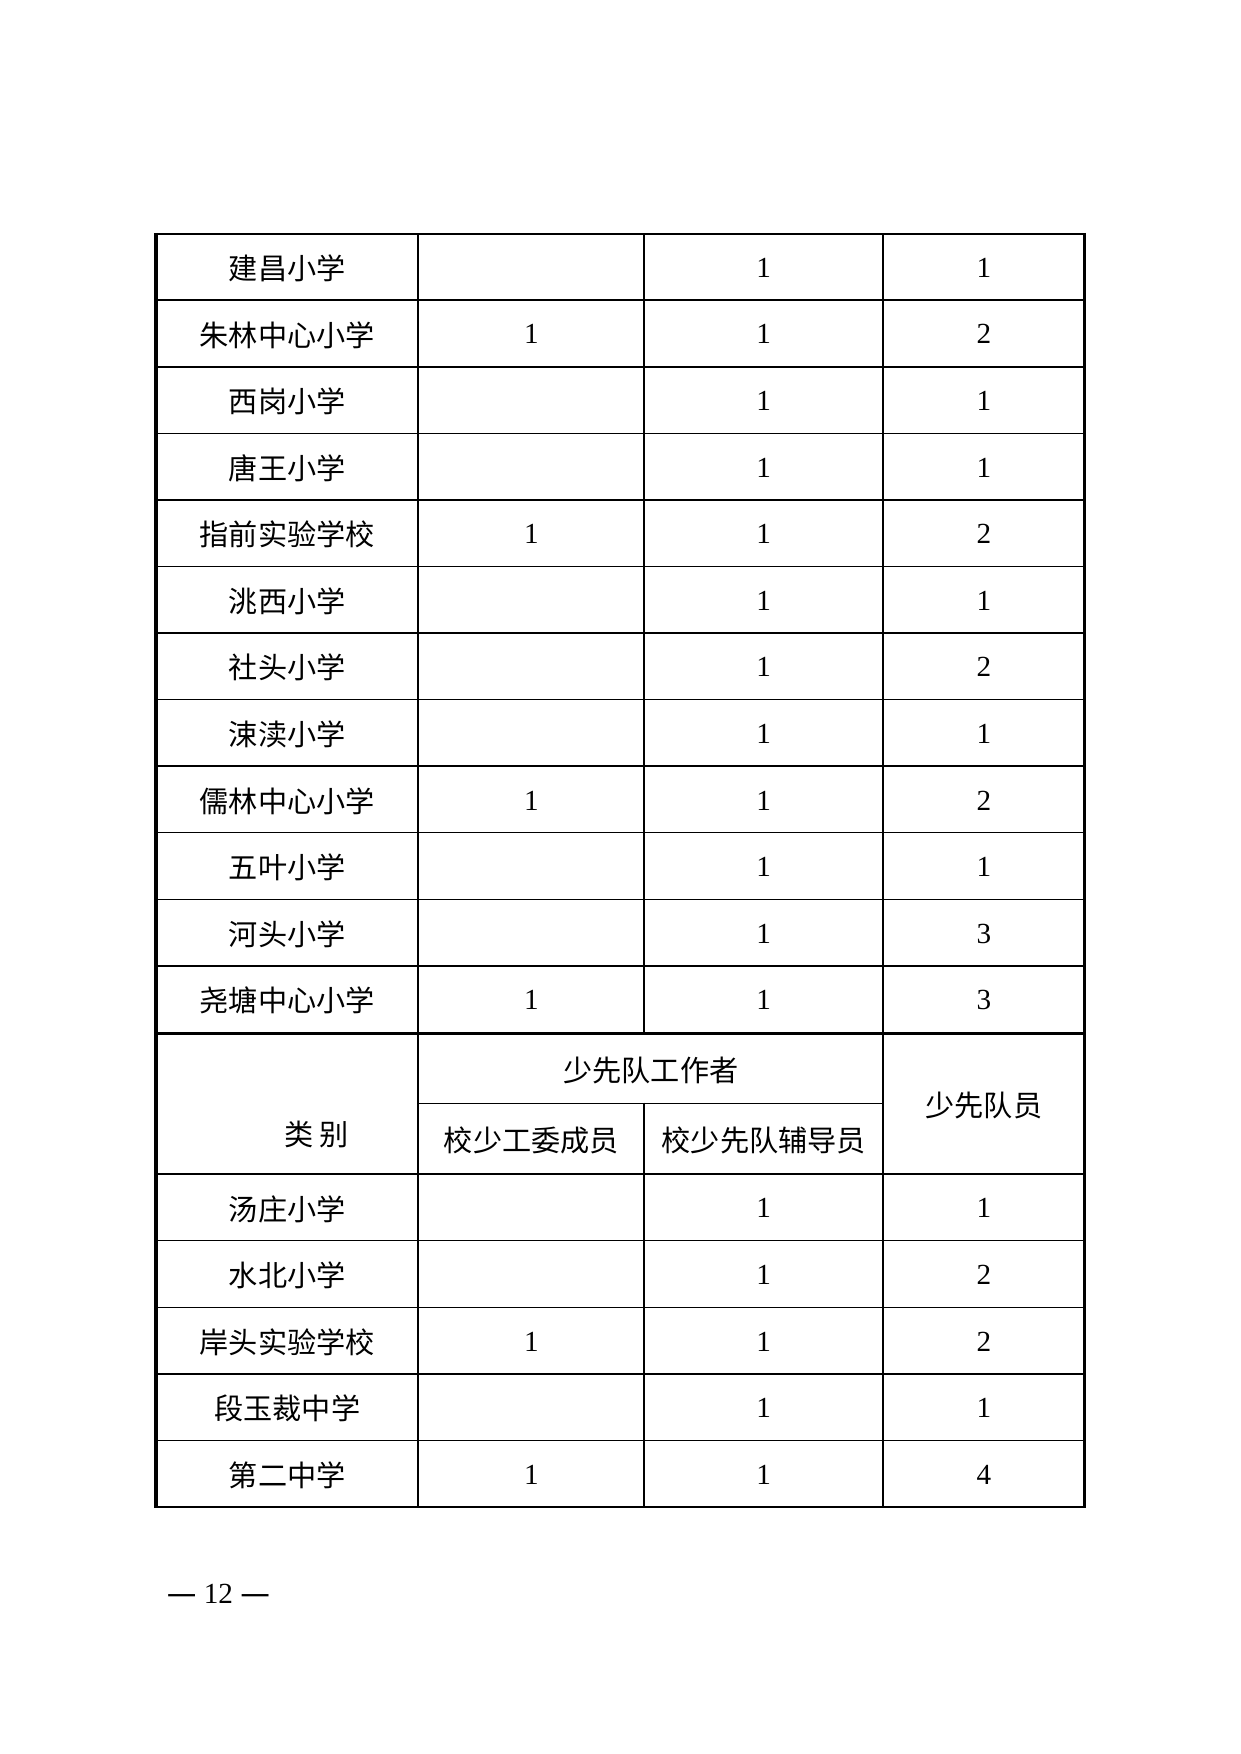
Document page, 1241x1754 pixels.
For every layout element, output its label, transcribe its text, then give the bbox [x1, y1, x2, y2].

table_cell 校少工委成员 [419, 1104, 643, 1173]
table_cell 少先队员 [884, 1035, 1083, 1173]
table_cell 河头小学 [158, 900, 417, 965]
table_cell 1 [884, 368, 1083, 432]
table_cell 1 [645, 567, 882, 632]
table_cell 3 [884, 967, 1083, 1032]
table_cell 2 [884, 301, 1083, 366]
table_cell 1 [645, 767, 882, 832]
table_cell [419, 833, 643, 898]
table_cell 西岗小学 [158, 368, 417, 432]
table_cell 1 [884, 700, 1083, 765]
table_cell 2 [884, 634, 1083, 699]
table_cell 2 [884, 1308, 1083, 1373]
table_cell 五叶小学 [158, 833, 417, 898]
table_cell 1 [884, 833, 1083, 898]
table_cell 1 [884, 1375, 1083, 1439]
table_cell 1 [419, 301, 643, 366]
table_cell 1 [645, 501, 882, 566]
table_cell 1 [645, 1441, 882, 1506]
table_cell [419, 567, 643, 632]
table_cell 1 [645, 833, 882, 898]
table_cell [419, 235, 643, 299]
table_cell 1 [419, 1308, 643, 1373]
table_cell 1 [645, 368, 882, 432]
table_cell 1 [645, 634, 882, 699]
table_cell 涑渎小学 [158, 700, 417, 765]
table_cell 洮西小学 [158, 567, 417, 632]
table_cell 汤庄小学 [158, 1175, 417, 1240]
table_cell 1 [645, 967, 882, 1032]
table_cell [419, 1241, 643, 1306]
table_cell 1 [645, 301, 882, 366]
table_cell 1 [645, 1375, 882, 1439]
table_cell 4 [884, 1441, 1083, 1506]
table_cell 1 [645, 900, 882, 965]
table_cell 1 [419, 501, 643, 566]
table_cell 指前实验学校 [158, 501, 417, 566]
table_cell 1 [645, 1241, 882, 1306]
table_cell 校少先队辅导员 [645, 1104, 882, 1173]
table_cell 1 [645, 1175, 882, 1240]
table_cell 社头小学 [158, 634, 417, 699]
table_cell 1 [419, 1441, 643, 1506]
table_cell [419, 1375, 643, 1439]
table_cell 2 [884, 1241, 1083, 1306]
table_cell 建昌小学 [158, 235, 417, 299]
table_cell 1 [645, 1308, 882, 1373]
table_cell 1 [884, 235, 1083, 299]
table_cell 1 [884, 567, 1083, 632]
table_cell [419, 634, 643, 699]
table_cell 类 别 单 位 [158, 1035, 417, 1173]
table_cell 3 [884, 900, 1083, 965]
table_cell [419, 700, 643, 765]
table_cell 2 [884, 501, 1083, 566]
table_cell 1 [645, 700, 882, 765]
table_cell 段玉裁中学 [158, 1375, 417, 1439]
table_cell 1 [645, 434, 882, 499]
table_cell 第二中学 [158, 1441, 417, 1506]
table_cell 少先队工作者 [419, 1035, 882, 1102]
table_cell 1 [645, 235, 882, 299]
table_cell 1 [419, 767, 643, 832]
table_cell [419, 434, 643, 499]
table_cell 2 [884, 767, 1083, 832]
table_cell 1 [419, 967, 643, 1032]
table_cell [419, 368, 643, 432]
table_cell 1 [884, 1175, 1083, 1240]
table_cell 唐王小学 [158, 434, 417, 499]
table_cell 1 [884, 434, 1083, 499]
table_cell 儒林中心小学 [158, 767, 417, 832]
table_cell [419, 900, 643, 965]
table_cell 尧塘中心小学 [158, 967, 417, 1032]
table_cell 岸头实验学校 [158, 1308, 417, 1373]
table_cell [419, 1175, 643, 1240]
table_cell 朱林中心小学 [158, 301, 417, 366]
table_cell 水北小学 [158, 1241, 417, 1306]
